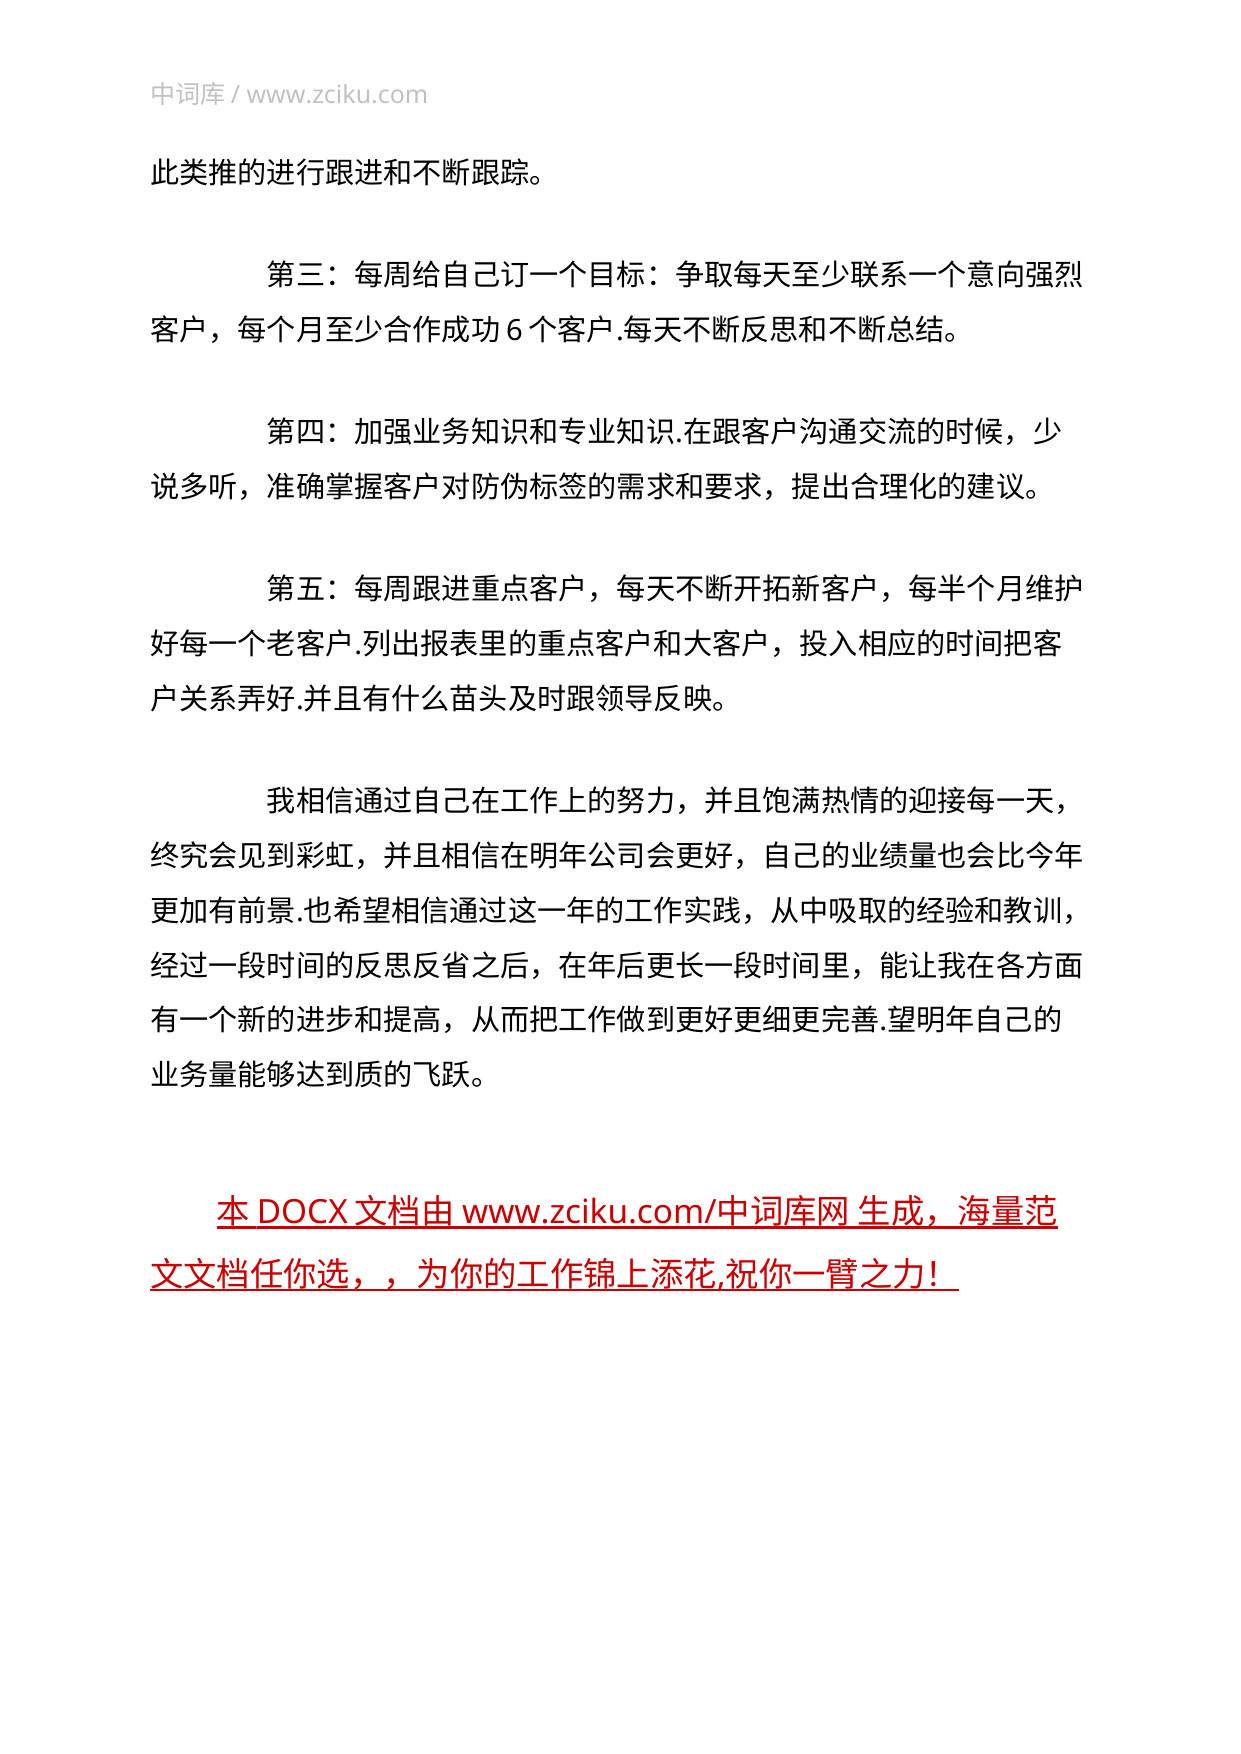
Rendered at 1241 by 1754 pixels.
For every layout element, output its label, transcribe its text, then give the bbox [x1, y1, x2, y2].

text 我相信通过自己在工作上的努力，并且饱满热情的迎接每一天，终究会见到彩虹，并且相信在明年公司会更好，自己的业绩量也会比今年更加有前景.也希望相信通过这一年的工作实践，从中吸取的经验和教训，经过一段时间的反思反省之后，在年后更长一段时间里，能让我在各方面有一个新的进步和提高，从而把工作做到更好更细更完善.望明年自己的业务量能够达到质的飞跃。 [150, 777, 1090, 1094]
text 第四：加强业务知识和专业知识.在跟客户沟通交流的时候，少说多听，准确掌握客户对防伪标签的需求和要求，提出合理化的建议。 [150, 409, 1090, 506]
text 第三：每周给自己订一个目标：争取每天至少联系一个意向强烈客户，每个月至少合作成功6个客户.每天不断反思和不断总结。 [150, 252, 1090, 349]
text 本DOCX文档由 www.zciku.com/中词库网 生成，海量范文文档任你选，，为你的工作锦上添花,祝你一臂之力！ [150, 1185, 1090, 1296]
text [150, 150, 1090, 192]
text 第五：每周跟进重点客户，每天不断开拓新客户，每半个月维护好每一个老客户.列出报表里的重点客户和大客户，投入相应的时间把客户关系弄好.并且有什么苗头及时跟领导反映。 [150, 565, 1090, 718]
